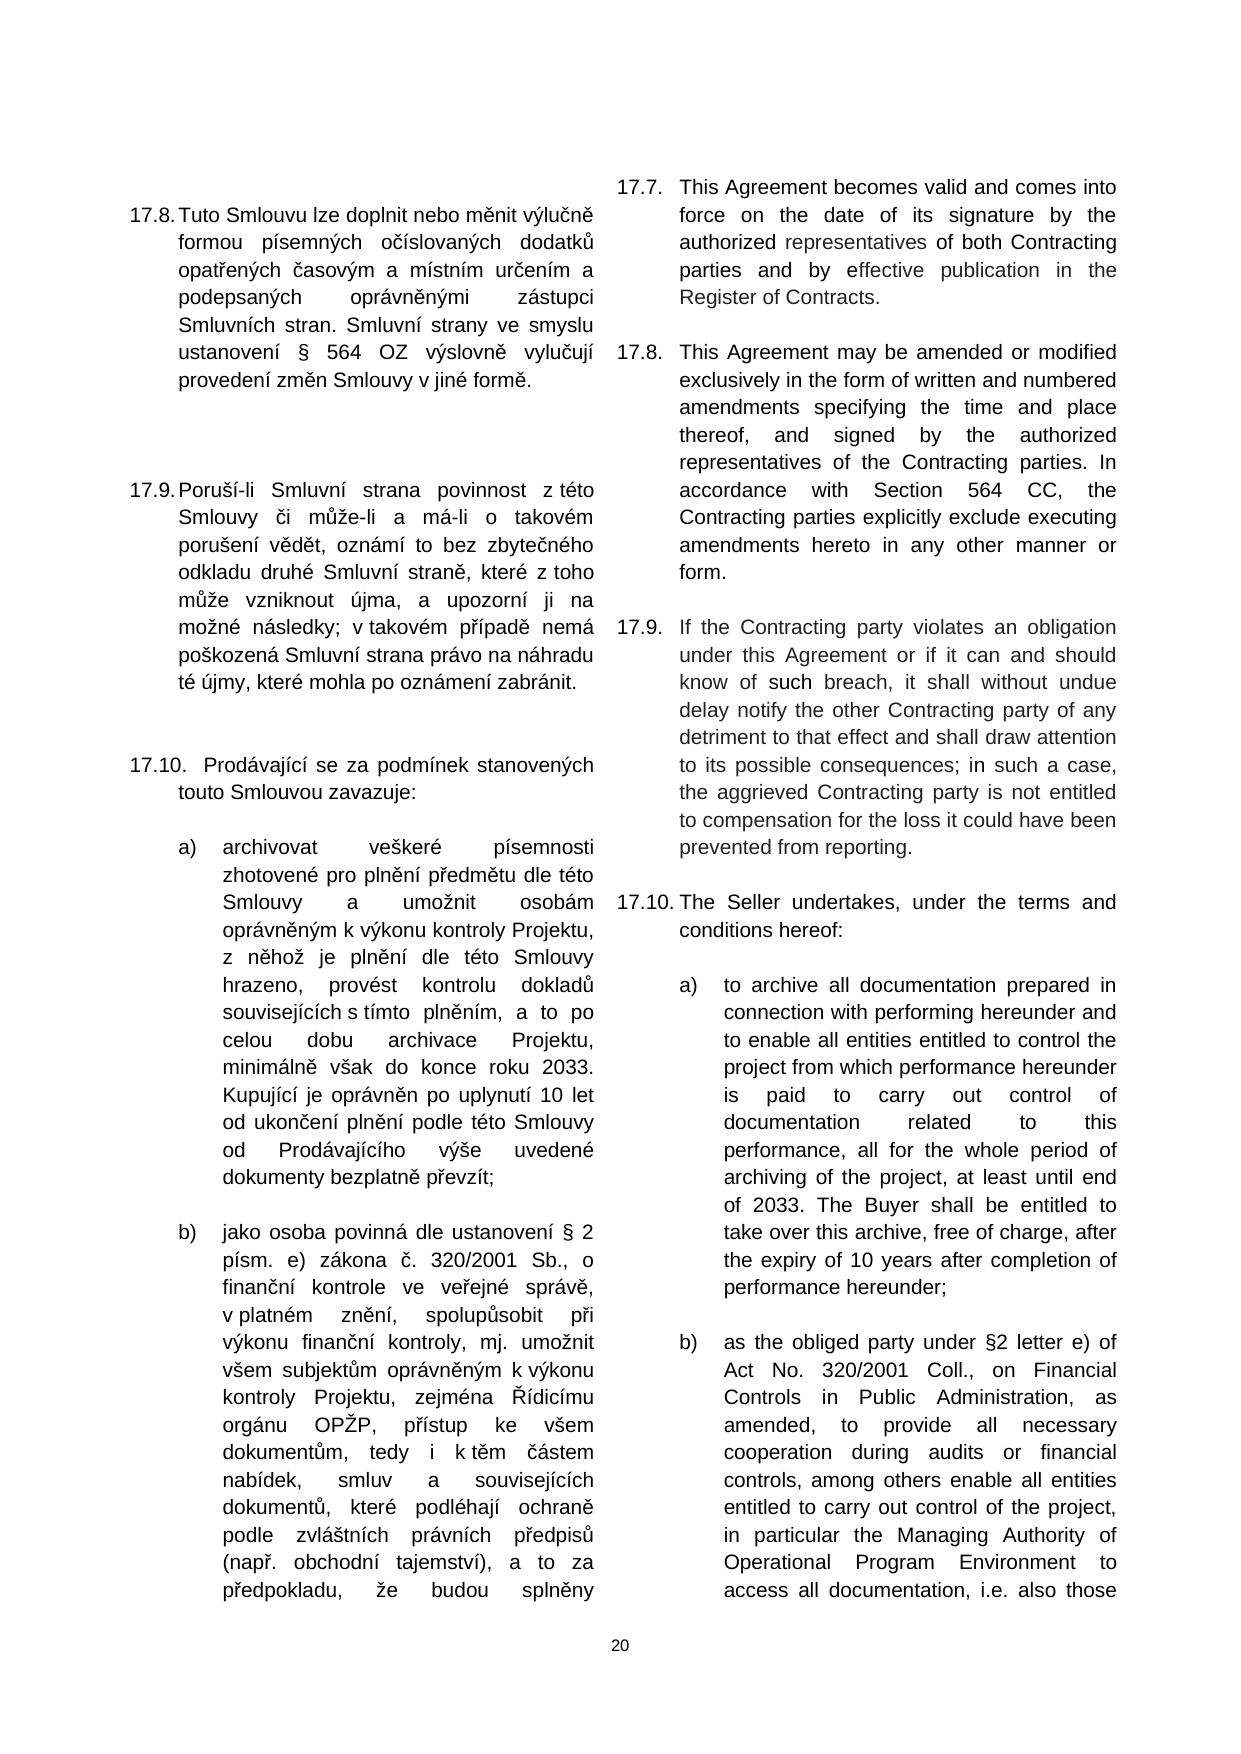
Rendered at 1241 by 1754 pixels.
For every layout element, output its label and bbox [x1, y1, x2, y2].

table_cell [118, 148, 605, 1602]
table_cell [605, 148, 1128, 1602]
